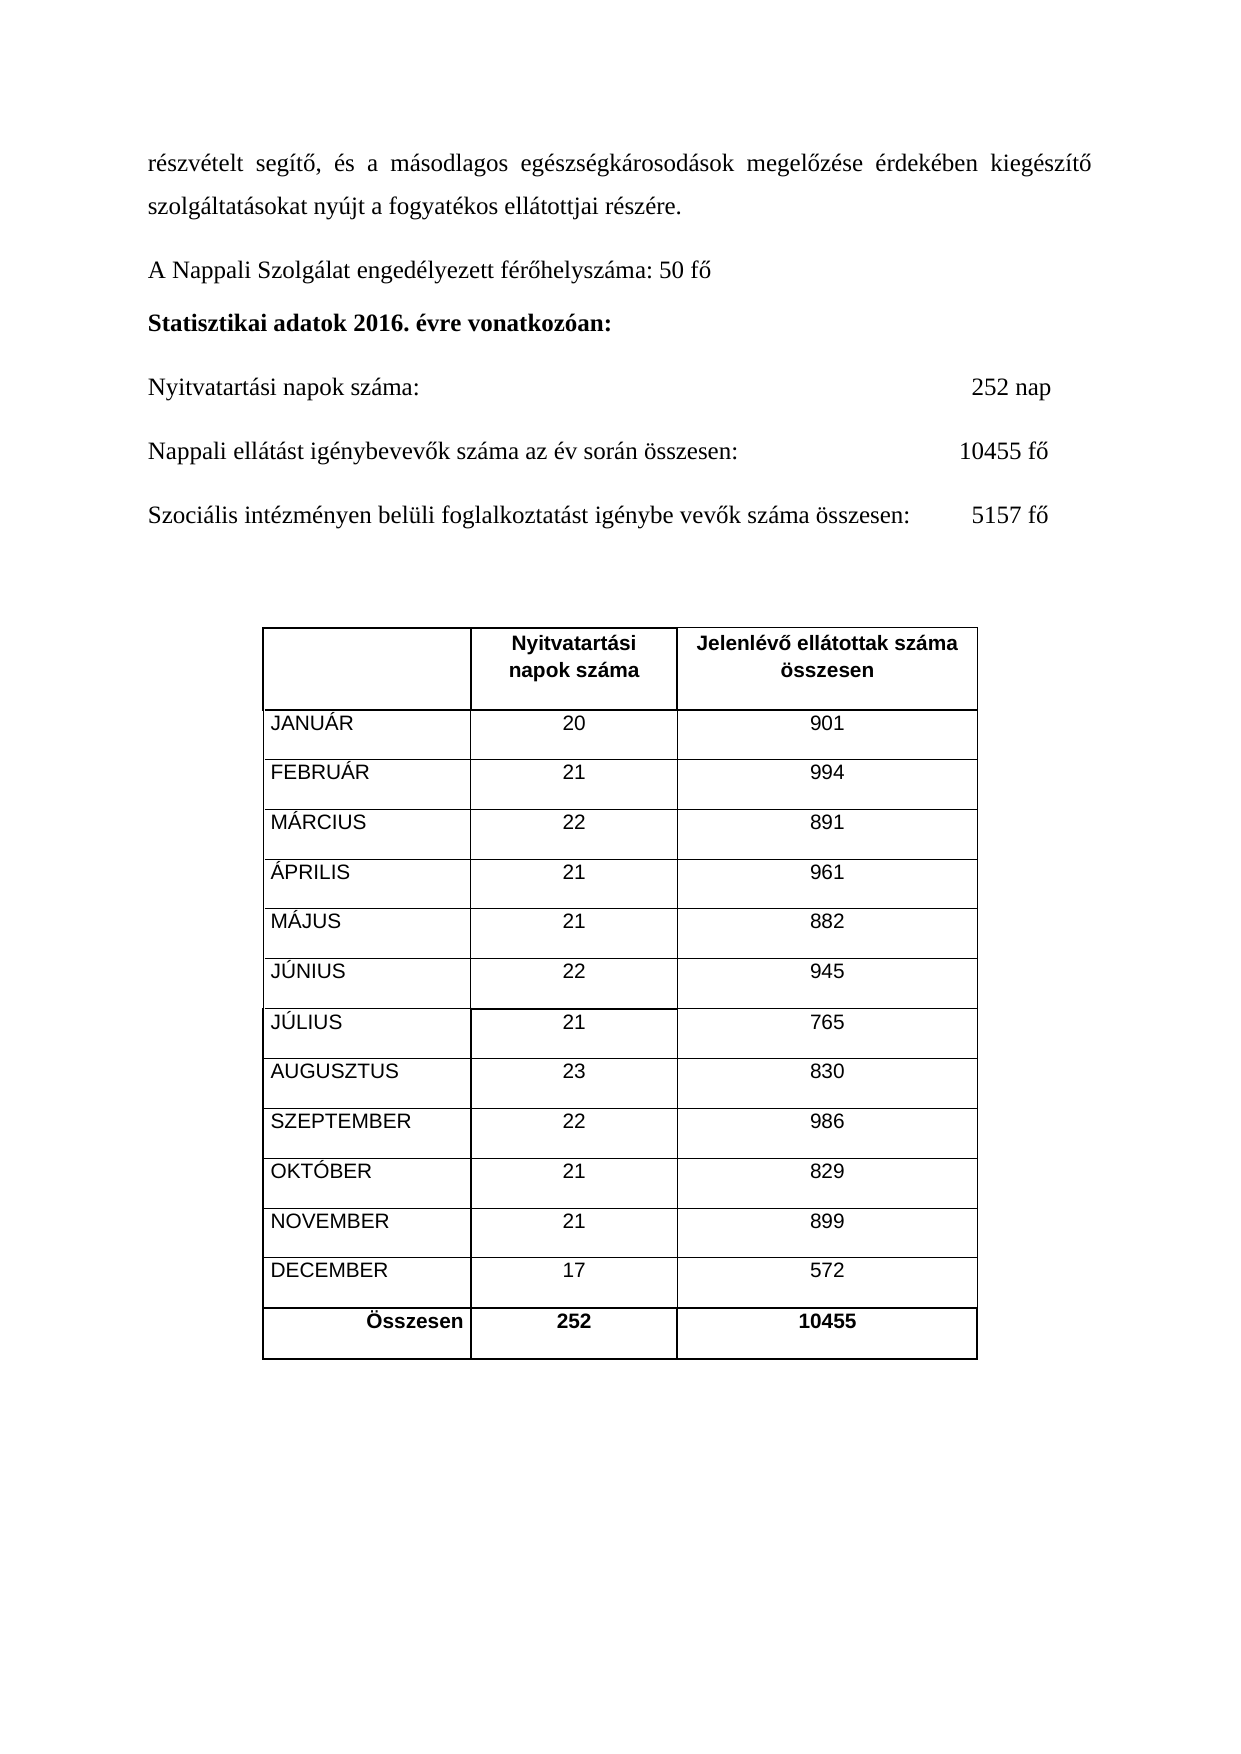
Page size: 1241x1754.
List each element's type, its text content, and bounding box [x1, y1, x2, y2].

table_cell 20 [471, 711, 677, 759]
table_cell 23 [472, 1059, 677, 1108]
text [148, 148, 1093, 219]
table_cell MÁJUS [264, 909, 470, 958]
table_cell 829 [678, 1159, 977, 1207]
text Nappali ellátást igénybevevők száma az év során összesen: 10455 fő [148, 436, 1093, 465]
table_cell DECEMBER [264, 1258, 470, 1307]
table_cell 10455 [678, 1309, 976, 1357]
table_cell OKTÓBER [264, 1159, 470, 1207]
table_cell 994 [678, 760, 977, 809]
table_cell 765 [678, 1009, 977, 1058]
table_cell ÁPRILIS [264, 860, 470, 908]
table_cell AUGUSZTUS [264, 1059, 470, 1108]
text A Nappali Szolgálat engedélyezett férőhelyszáma: 50 fő [148, 255, 1093, 283]
table_cell 22 [471, 959, 677, 1008]
table_cell SZEPTEMBER [264, 1109, 470, 1158]
table_cell 572 [678, 1258, 977, 1307]
table_cell JANUÁR [264, 710, 470, 759]
table_header Jelenlévő ellátottak száma összesen [678, 628, 977, 708]
table_cell 986 [678, 1109, 977, 1158]
table_cell 882 [678, 909, 977, 958]
table_cell 961 [678, 860, 977, 908]
table_cell 21 [472, 1159, 677, 1207]
table_header [264, 629, 470, 708]
table_cell MÁRCIUS [264, 810, 470, 858]
table_cell JÚLIUS [264, 1009, 470, 1058]
text Szociális intézményen belüli foglalkoztatást igénybe vevők száma összesen: 5157 fő [148, 500, 1093, 529]
table_cell 17 [472, 1258, 677, 1307]
table_cell 21 [471, 909, 677, 958]
table_cell 21 [471, 760, 677, 809]
table_cell 21 [471, 860, 677, 908]
table_cell 22 [471, 810, 677, 858]
table_cell 901 [678, 711, 977, 759]
table_cell 21 [472, 1010, 677, 1058]
table_cell 891 [678, 810, 977, 858]
table_header Nyitvatartási napok száma [472, 629, 676, 708]
table_cell JÚNIUS [264, 959, 470, 1008]
table_cell 252 [472, 1309, 676, 1357]
table_cell NOVEMBER [264, 1209, 470, 1257]
table_cell 22 [472, 1109, 677, 1158]
table_cell 945 [678, 959, 977, 1008]
table_cell Összesen [264, 1309, 470, 1357]
table_cell FEBRUÁR [264, 760, 470, 809]
table_cell 830 [678, 1059, 977, 1108]
text Nyitvatartási napok száma: 252 nap [148, 372, 1093, 401]
text Statisztikai adatok 2016. évre vonatkozóan: [148, 308, 1093, 337]
table_cell 21 [472, 1209, 677, 1257]
table_cell 899 [678, 1209, 977, 1257]
